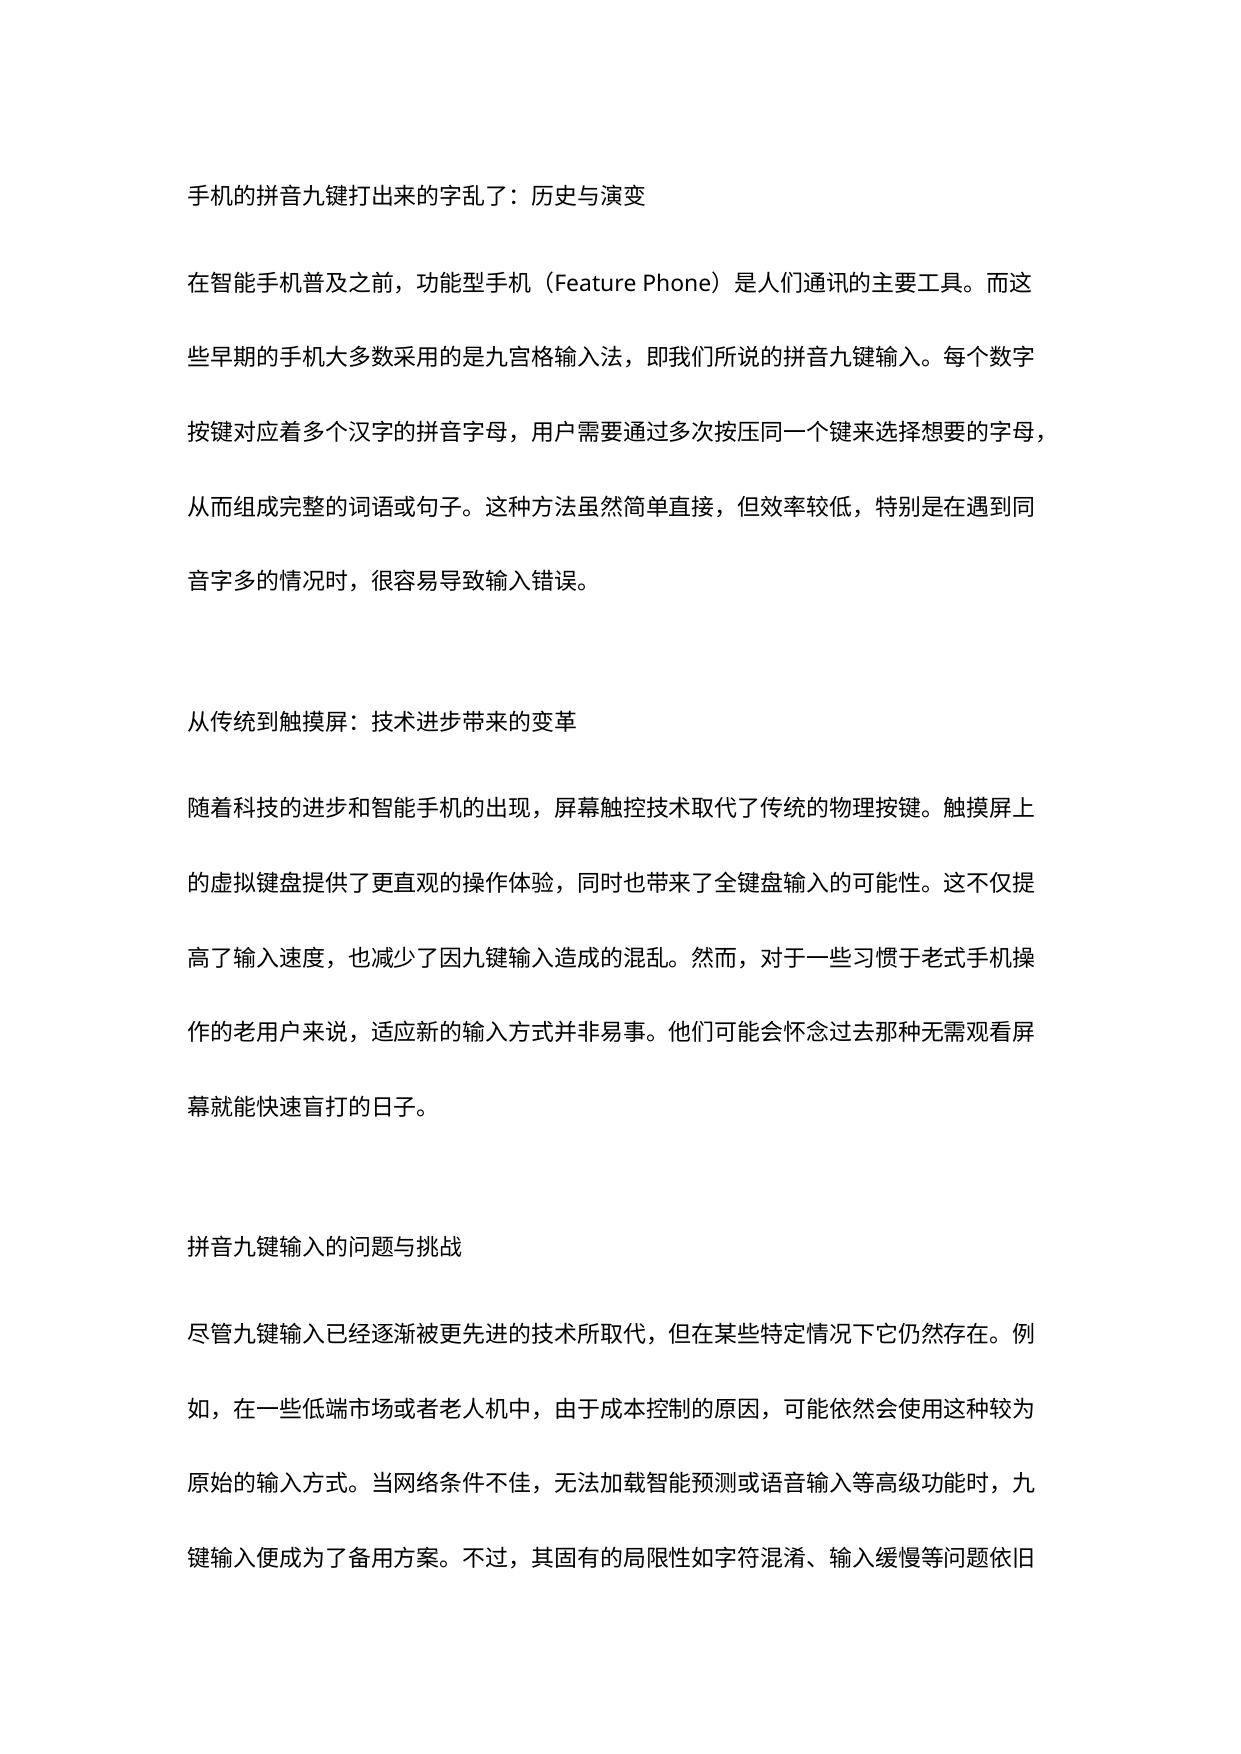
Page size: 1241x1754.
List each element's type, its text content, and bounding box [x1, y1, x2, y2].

text 随着科技的进步和智能手机的出现，屏幕触控技术取代了传统的物理按键。触摸屏上的虚拟键盘提供了更直观的操作体验，同时也带来了全键盘输入的可能性。这不仅提高了输入速度，也减少了因九键输入造成的混乱。然而，对于一些习惯于老式手机操作的老用户来说，适应新的输入方式并非易事。他们可能会怀念过去那种无需观看屏幕就能快速盲打的日子。 [187, 774, 1053, 1138]
text 在智能手机普及之前，功能型手机（Feature Phone）是人们通讯的主要工具。而这些早期的手机大多数采用的是九宫格输入法，即我们所说的拼音九键输入。每个数字按键对应着多个汉字的拼音字母，用户需要通过多次按压同一个键来选择想要的字母，从而组成完整的词语或句子。这种方法虽然简单直接，但效率较低，特别是在遇到同音字多的情况时，很容易导致输入错误。 [187, 248, 1053, 612]
text 从传统到触摸屏：技术进步带来的变革 [187, 688, 1053, 753]
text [187, 1300, 1053, 1589]
text 手机的拼音九键打出来的字乱了：历史与演变 [187, 162, 1053, 227]
text 拼音九键输入的问题与挑战 [187, 1213, 1053, 1278]
